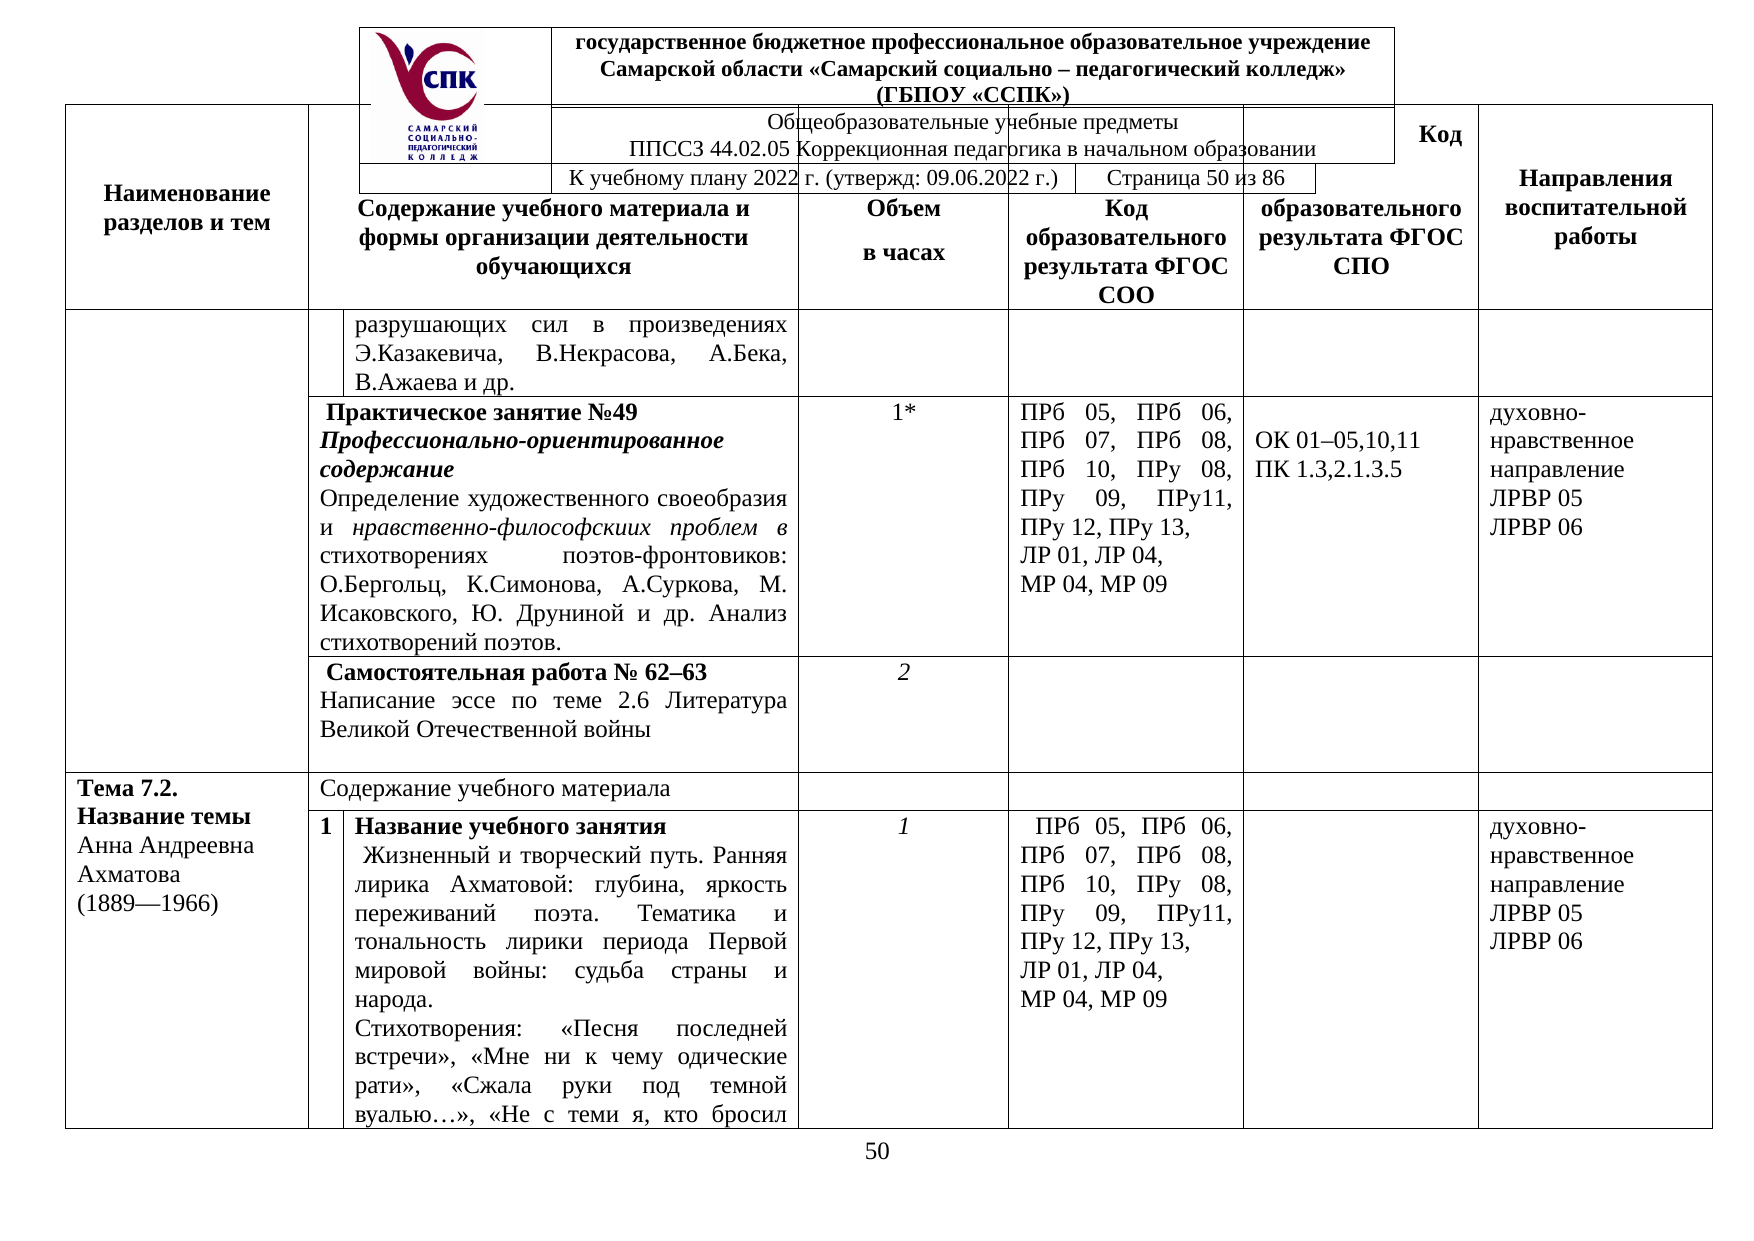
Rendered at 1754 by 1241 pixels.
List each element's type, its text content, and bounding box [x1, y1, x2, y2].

table_cell духовно-нравственное направление ЛРВР 05 ЛРВР 06 [1479, 397, 1712, 656]
table_cell [1244, 310, 1478, 396]
table_cell [1244, 657, 1478, 772]
table_cell [1244, 773, 1478, 810]
table_cell 1* [799, 397, 1008, 656]
table_cell Самостоятельная работа № 62–63 Написание эссе по теме 2.6 Литература Великой Отечественной войны [309, 657, 798, 772]
table_cell 1 [309, 310, 343, 396]
table_header Код образовательного результата ФГОС СОО [1009, 194, 1243, 308]
table_cell [1479, 310, 1712, 396]
table_cell [799, 773, 1008, 810]
table_cell [1009, 310, 1243, 396]
table_header Код образовательного результата ФГОС СПО [1244, 105, 1478, 308]
table_header Код образовательного результата ФГОС СОО [1009, 108, 1243, 163]
picture [371, 28, 485, 163]
table_cell 1 [799, 310, 1008, 396]
table_cell Содержание учебного материала [309, 773, 798, 810]
table_cell духовно-нравственное направление ЛРВР 05 ЛРВР 06 [1479, 811, 1712, 1128]
table_cell [1479, 657, 1712, 772]
table_header Содержание учебного материала и формы организации деятельности обучающихся [309, 105, 798, 308]
table_header Направления воспитательной работы [1479, 105, 1712, 308]
table_cell ПРб 05, ПРб 06, ПРб 07, ПРб 08, ПРб 10, ПРу 08, ПРу 09, ПРу11, ПРу 12, ПРу 13, ЛР 01, ЛР 04, МР 04, МР 09 [1009, 397, 1243, 656]
table_cell [1009, 773, 1243, 810]
table_cell 2 [799, 657, 1008, 772]
table_header Объем в часах [799, 164, 1008, 193]
table_cell [1009, 657, 1243, 772]
table_header Объем в часах [799, 108, 1008, 163]
table_cell Тема 7.2. Название темы Анна Андреевна Ахматова (1889—1966) [66, 773, 308, 1128]
table_cell [1244, 811, 1478, 1128]
table_cell 1 [799, 811, 1008, 1128]
table_cell [1479, 773, 1712, 810]
table_cell ПРб 05, ПРб 06, ПРб 07, ПРб 08, ПРб 10, ПРу 08, ПРу 09, ПРу11, ПРу 12, ПРу 13, ЛР 01, ЛР 04, МР 04, МР 09 [1009, 811, 1243, 1128]
table_header Наименование разделов и тем [66, 105, 308, 308]
table_header Код образовательного результата ФГОС СОО [1076, 164, 1243, 193]
table_cell 1 [309, 811, 343, 1128]
table_header Объем в часах [799, 194, 1008, 308]
table_cell ОК 01–05,10,11 ПК 1.3,2.1.3.5 [1244, 397, 1478, 656]
table_cell Практическое занятие №49 Профессионально-ориентированное содержание Определение художественного своеобразия и нравственно-философскиих проблем в стихотворениях поэтов-фронтовиков: О.Бергольц, К.Симонова, А.Суркова, М. Исаковского, Ю. Друниной и др. Анализ стихотворений поэтов. [309, 397, 798, 656]
